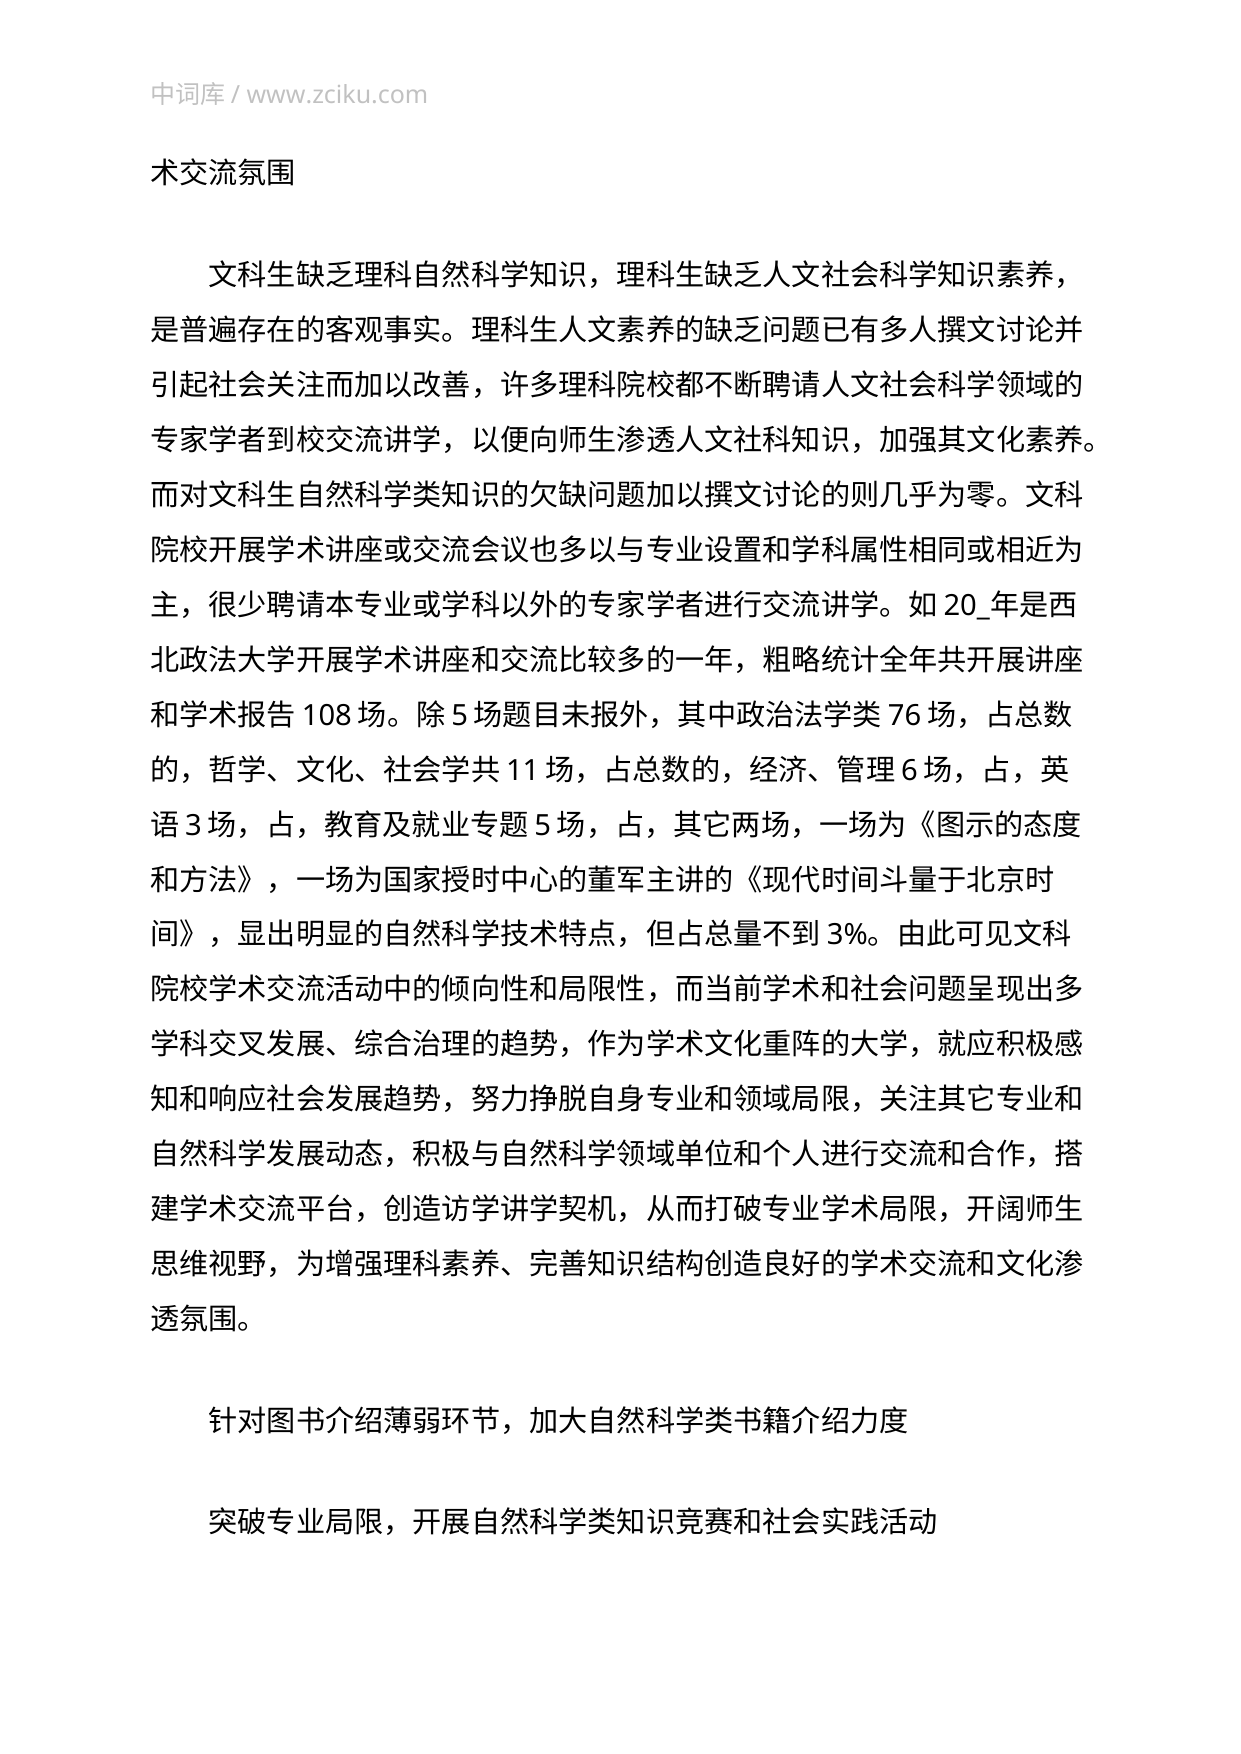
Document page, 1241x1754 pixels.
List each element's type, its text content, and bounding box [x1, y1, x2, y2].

text 针对图书介绍薄弱环节，加大自然科学类书籍介绍力度 [150, 1397, 1090, 1439]
text 突破专业局限，开展自然科学类知识竞赛和社会实践活动 [150, 1499, 1090, 1541]
text 文科生缺乏理科自然科学知识，理科生缺乏人文社会科学知识素养，是普遍存在的客观事实。理科生人文素养的缺乏问题已有多人撰文讨论并引起社会关注而加以改善，许多理科院校都不断聘请人文社会科学领域的专家学者到校交流讲学，以便向师生渗透人文社科知识，加强其文化素养。而对文科生自然科学类知识的欠缺问题加以撰文讨论的则几乎为零。文科院校开展学术讲座或交流会议也多以与专业设置和学科属性相同或相近为主，很少聘请本专业或学科以外的专家学者进行交流讲学。如20_年是西北政法大学开展学术讲座和交流比较多的一年，粗略统计全年共开展讲座和学术报告108场。除5场题目未报外，其中政治法学类76场，占总数的，哲学、文化、社会学共11场，占总数的，经济、管理6场，占，英语3场，占，教育及就业专题5场，占，其它两场，一场为《图示的态度和方法》，一场为国家授时中心的董军主讲的《现代时间斗量于北京时间》，显出明显的自然科学技术特点，但占总量不到3%。由此可见文科院校学术交流活动中的倾向性和局限性，而当前学术和社会问题呈现出多学科交叉发展、综合治理的趋势，作为学术文化重阵的大学，就应积极感知和响应社会发展趋势，努力挣脱自身专业和领域局限，关注其它专业和自然科学发展动态，积极与自然科学领域单位和个人进行交流和合作，搭建学术交流平台，创造访学讲学契机，从而打破专业学术局限，开阔师生思维视野，为增强理科素养、完善知识结构创造良好的学术交流和文化渗透氛围。 [150, 252, 1090, 1338]
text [150, 150, 1090, 192]
